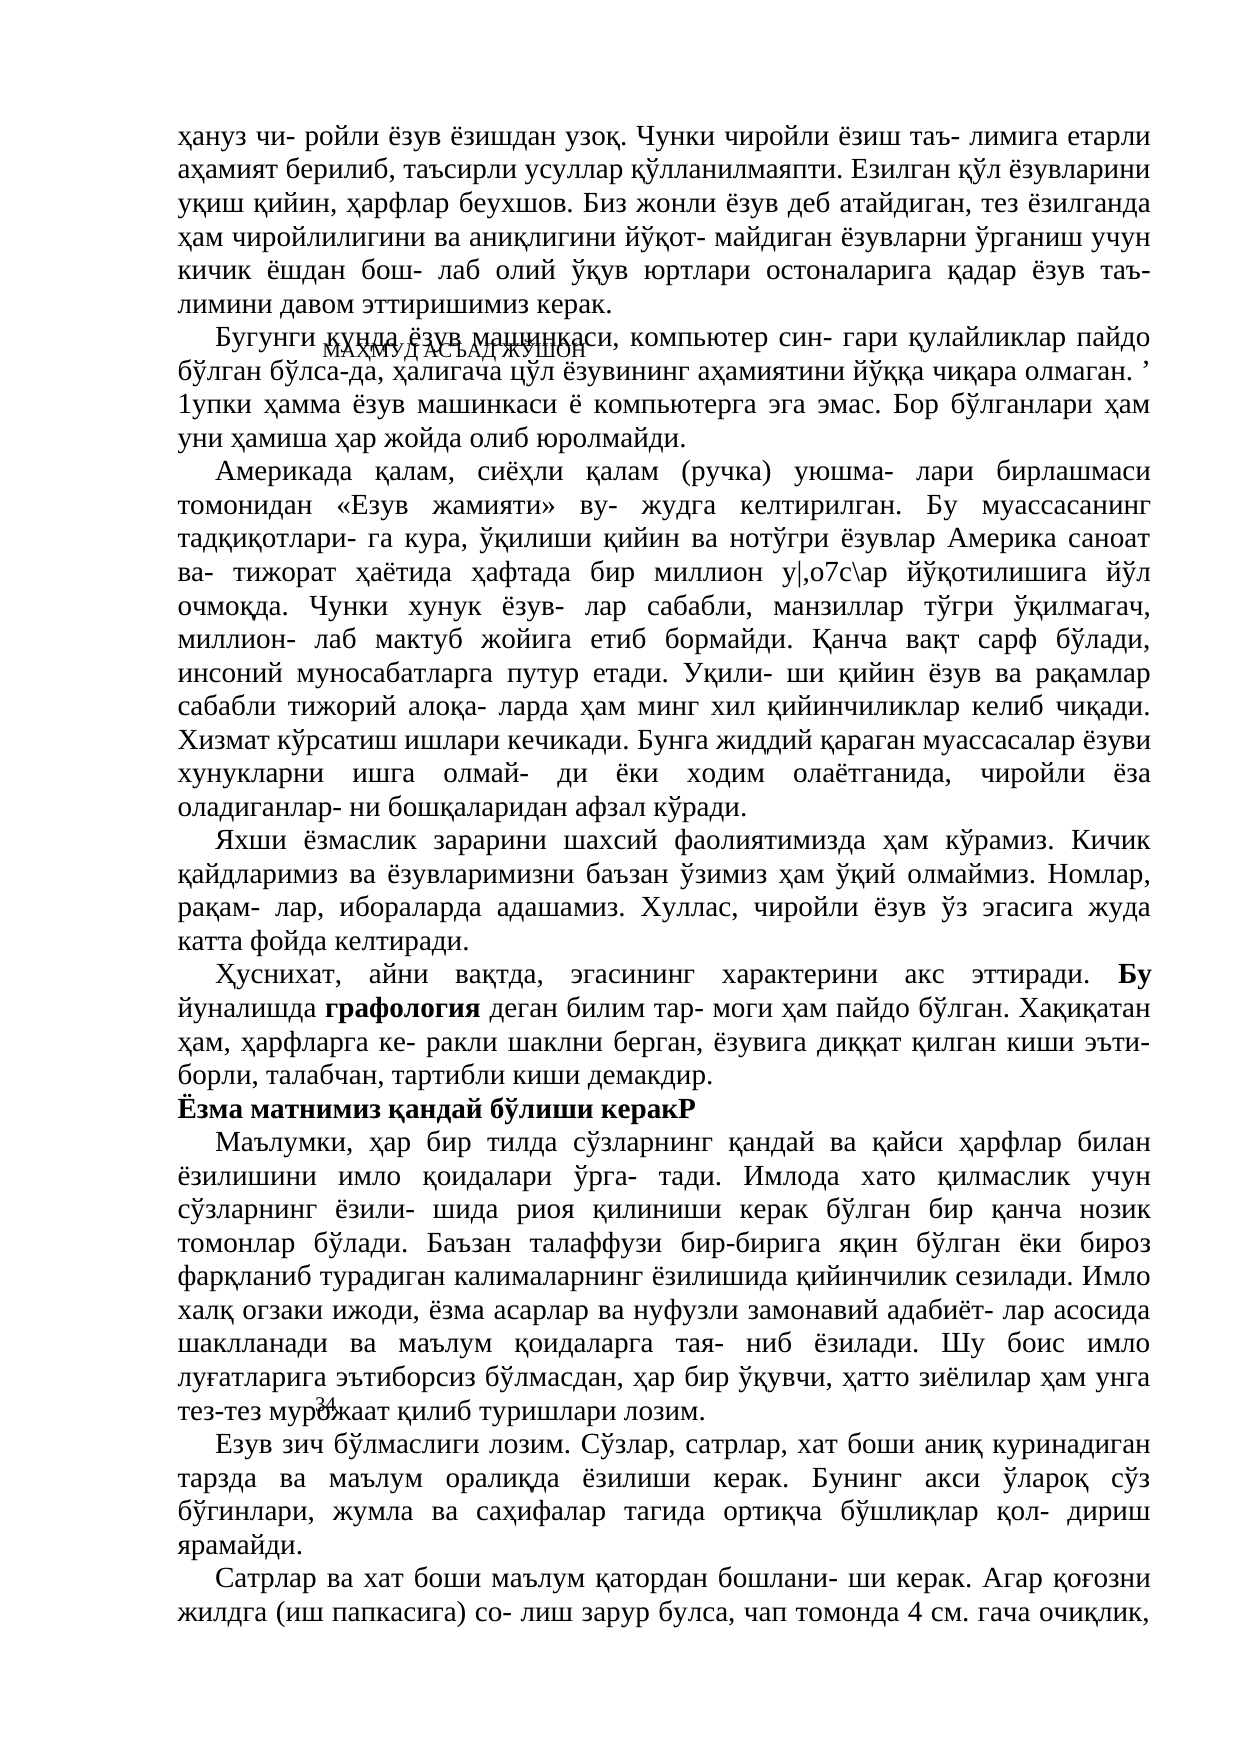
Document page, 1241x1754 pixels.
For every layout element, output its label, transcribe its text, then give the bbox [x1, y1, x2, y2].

text Езув зич бўлмаслиги лозим. Сўзлар, сатрлар, хат боши аниқ куринадиган тарзда ва маълум оралиқда ёзилиши керак. Бунинг акси ўлароқ сўз бўгинлари, жумла ва саҳифалар тагида ортиқча бўшлиқлар қол- дириш ярамайди. [177, 1426, 1152, 1560]
text Ҳуснихат, айни вақтда, эгасининг характерини акс эттиради. Бу йуналишда графология деган билим тар- моги ҳам пайдо бўлган. Хақиқатан ҳам, ҳарфларга ке- ракли шаклни берган, ёзувига диққат қилган киши эъти- борли, талабчан, тартибли киши демакдир. [177, 957, 1152, 1091]
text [177, 1560, 1152, 1627]
text Яхши ёзмаслик зарарини шахсий фаолиятимизда ҳам кўрамиз. Кичик қайдларимиз ва ёзувларимизни баъзан ўзимиз ҳам ўқий олмаймиз. Номлар, рақам- лар, ибораларда адашамиз. Хуллас, чиройли ёзув ўз эгасига жуда катта фойда келтиради. [177, 822, 1152, 957]
text Ёзма матнимиз қандай бўлиши керакР [177, 1091, 1152, 1124]
text Америкада қалам, сиёҳли қалам (ручка) уюшма- лари бирлашмаси томонидан «Езув жамияти» ву- жудга келтирилган. Бу муассасанинг тадқиқотлари- га кура, ўқилиши қийин ва нотўгри ёзувлар Америка саноат ва- тижорат ҳаётида ҳафтада бир миллион у|,о7с\ар йўқотилишига йўл очмоқда. Чунки хунук ёзув- лар сабабли, манзиллар тўгри ўқилмагач, миллион- лаб мактуб жойига етиб бормайди. Қанча вақт сарф бўлади, инсоний муносабатларга путур етади. Уқили- ши қийин ёзув ва рақамлар сабабли тижорий алоқа- ларда ҳам минг хил қийинчиликлар келиб чиқади. Хизмат кўрсатиш ишлари кечикади. Бунга жиддий қараган муассасалар ёзуви хунукларни ишга олмай- ди ёки ходим олаётганида, чиройли ёза оладиганлар- ни бошқаларидан афзал кўради. [177, 453, 1152, 822]
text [177, 118, 1152, 319]
text Бугунги кунда ёзув машинкаси, компьютер син- гари қулайликлар пайдо бўлган бўлса-да, ҳалигача цўл ёзувининг аҳамиятини йўққа чиқара олмаган. ’ 1упки ҳамма ёзув машинкаси ё компьютерга эга эмас. Бор бўлганлари ҳам уни ҳамиша ҳар жойда олиб юролмайди. [177, 319, 1152, 453]
text Маълумки, ҳар бир тилда сўзларнинг қандай ва қайси ҳарфлар билан ёзилишини имло қоидалари ўрга- тади. Имлода хато қилмаслик учун сўзларнинг ёзили- шида риоя қилиниши керак бўлган бир қанча нозик томонлар бўлади. Баъзан талаффузи бир-бирига яқин бўлган ёки бироз фарқланиб турадиган калималарнинг ёзилишида қийинчилик сезилади. Имло халқ огзаки ижоди, ёзма асарлар ва нуфузли замонавий адабиёт- лар асосида шаклланади ва маълум қоидаларга тая- ниб ёзилади. Шу боис имло луғатларига эътиборсиз бўлмасдан, ҳар бир ўқувчи, ҳатто зиёлилар ҳам унга тез-тез мурожаат қилиб туришлари лозим. [177, 1124, 1152, 1426]
